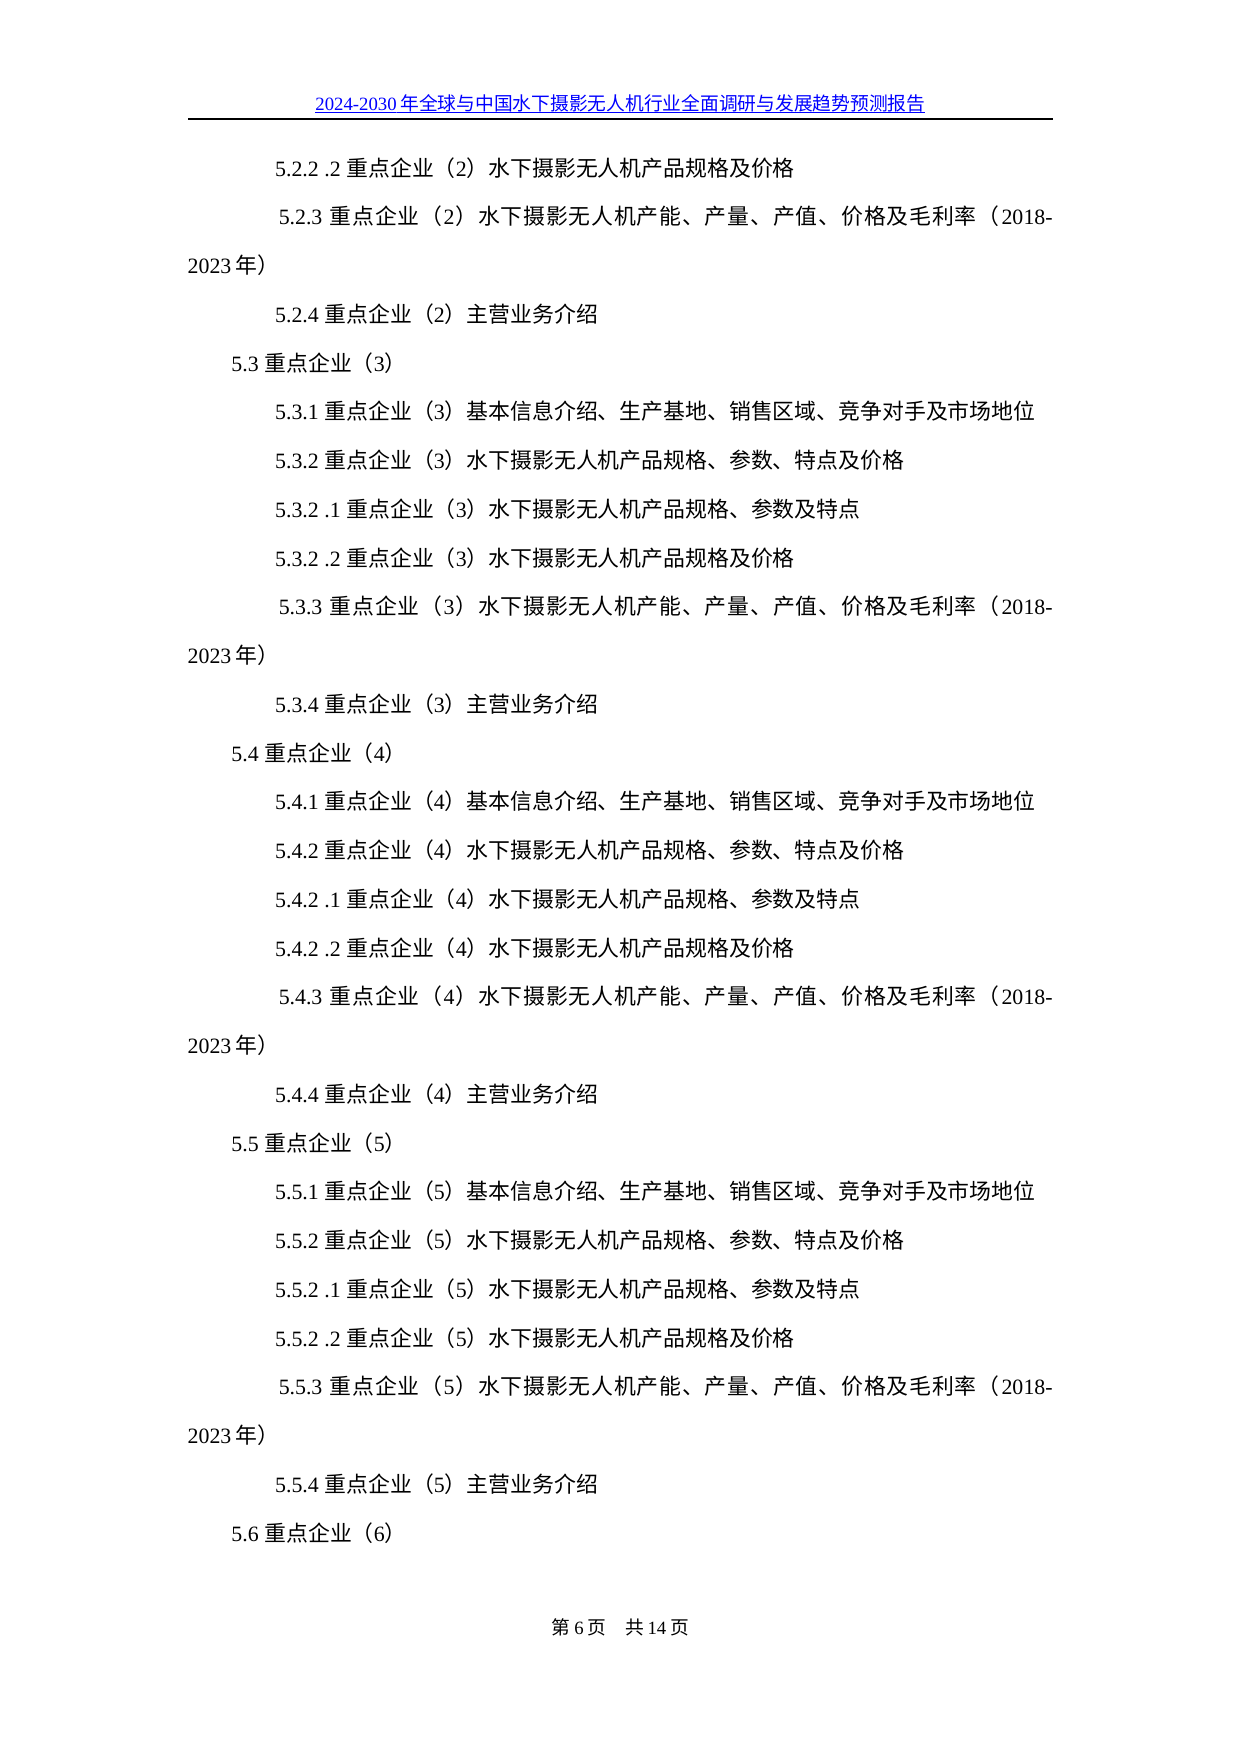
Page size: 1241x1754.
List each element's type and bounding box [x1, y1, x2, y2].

text [187, 150, 1053, 1548]
